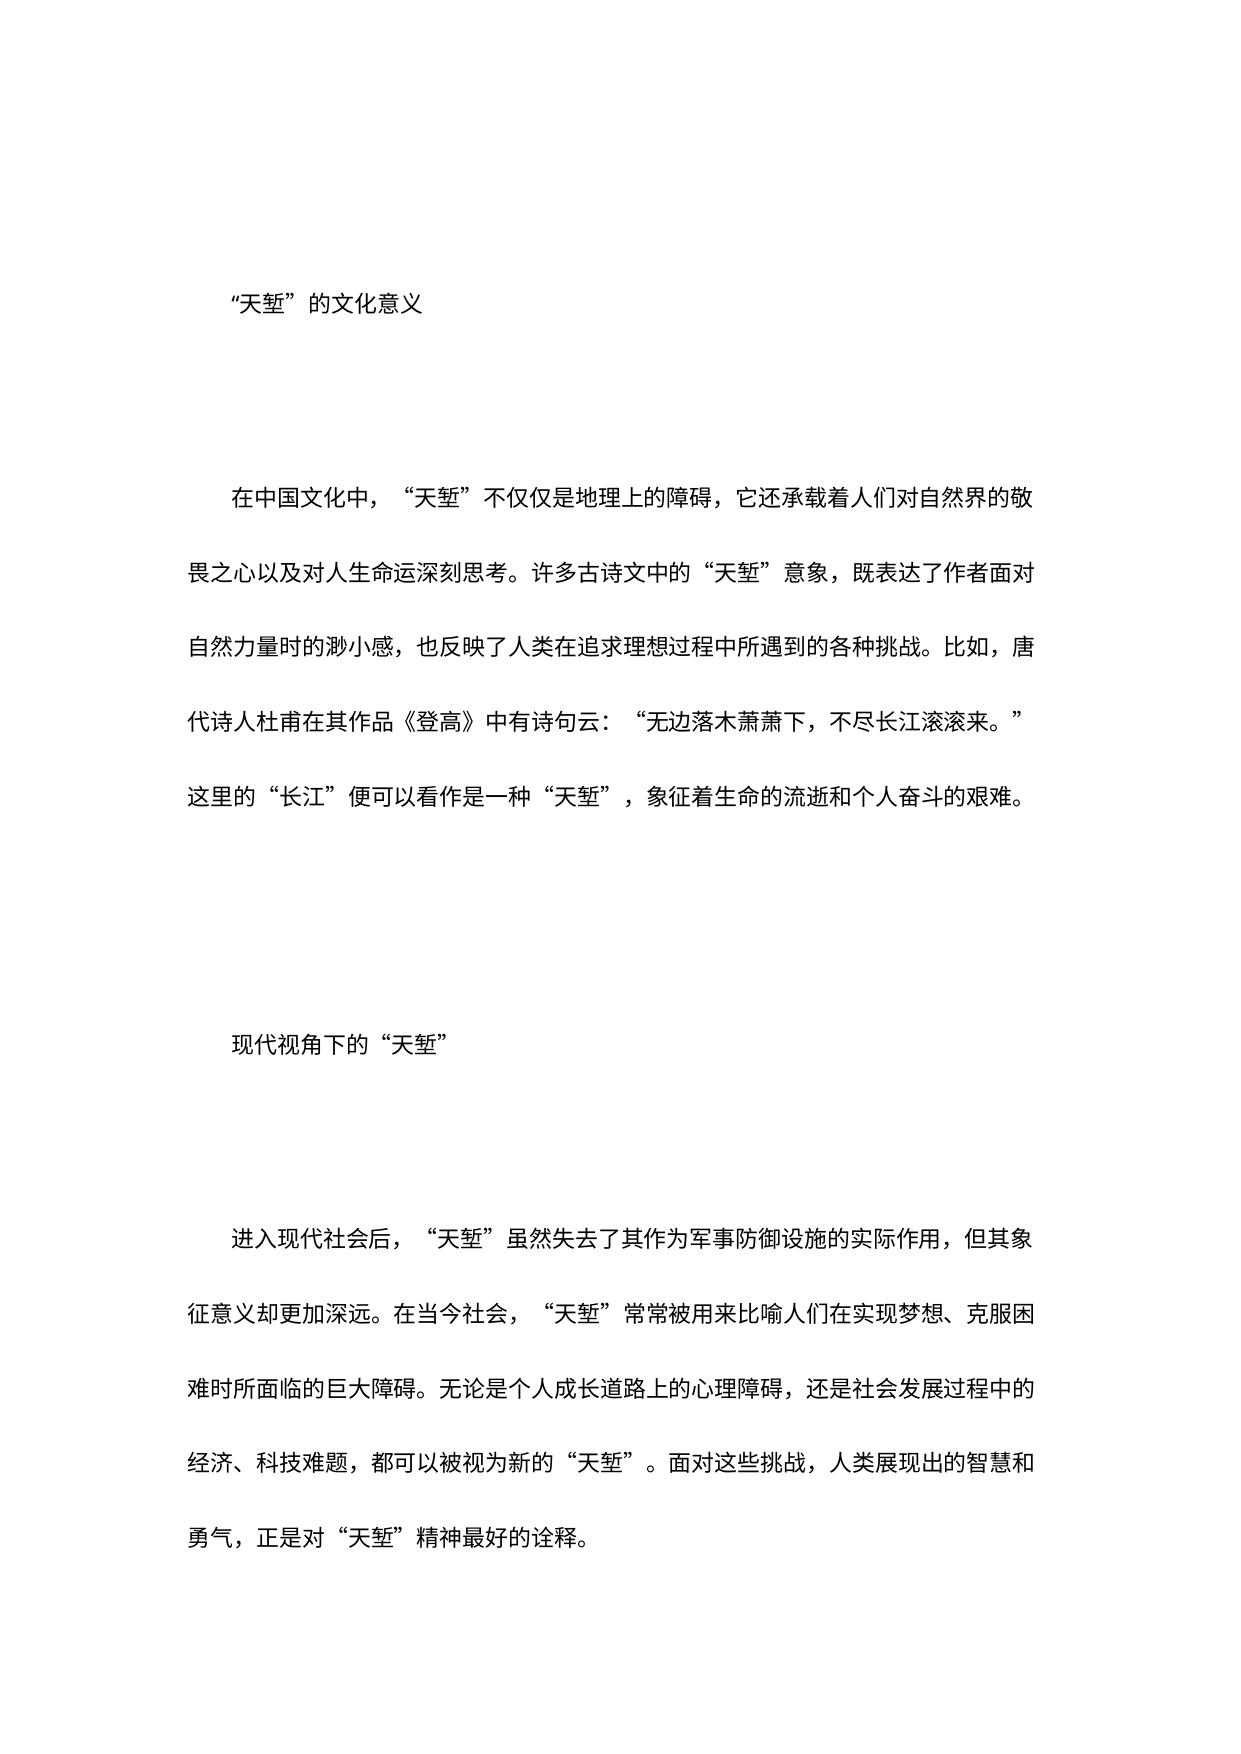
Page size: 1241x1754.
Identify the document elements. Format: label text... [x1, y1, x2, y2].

text 进入现代社会后，“天堑”虽然失去了其作为军事防御设施的实际作用，但其象征意义却更加深远。在当今社会，“天堑”常常被用来比喻人们在实现梦想、克服困难时所面临的巨大障碍。无论是个人成长道路上的心理障碍，还是社会发展过程中的经济、科技难题，都可以被视为新的“天堑”。面对这些挑战，人类展现出的智慧和勇气，正是对“天堑”精神最好的诠释。 [187, 1205, 1053, 1569]
text “天堑”的文化意义 [187, 270, 1053, 335]
text 在中国文化中，“天堑”不仅仅是地理上的障碍，它还承载着人们对自然界的敬畏之心以及对人生命运深刻思考。许多古诗文中的“天堑”意象，既表达了作者面对自然力量时的渺小感，也反映了人类在追求理想过程中所遇到的各种挑战。比如，唐代诗人杜甫在其作品《登高》中有诗句云：“无边落木萧萧下，不尽长江滚滚来。”这里的“长江”便可以看作是一种“天堑”，象征着生命的流逝和个人奋斗的艰难。 [187, 464, 1053, 828]
text 现代视角下的“天堑” [187, 1011, 1053, 1076]
